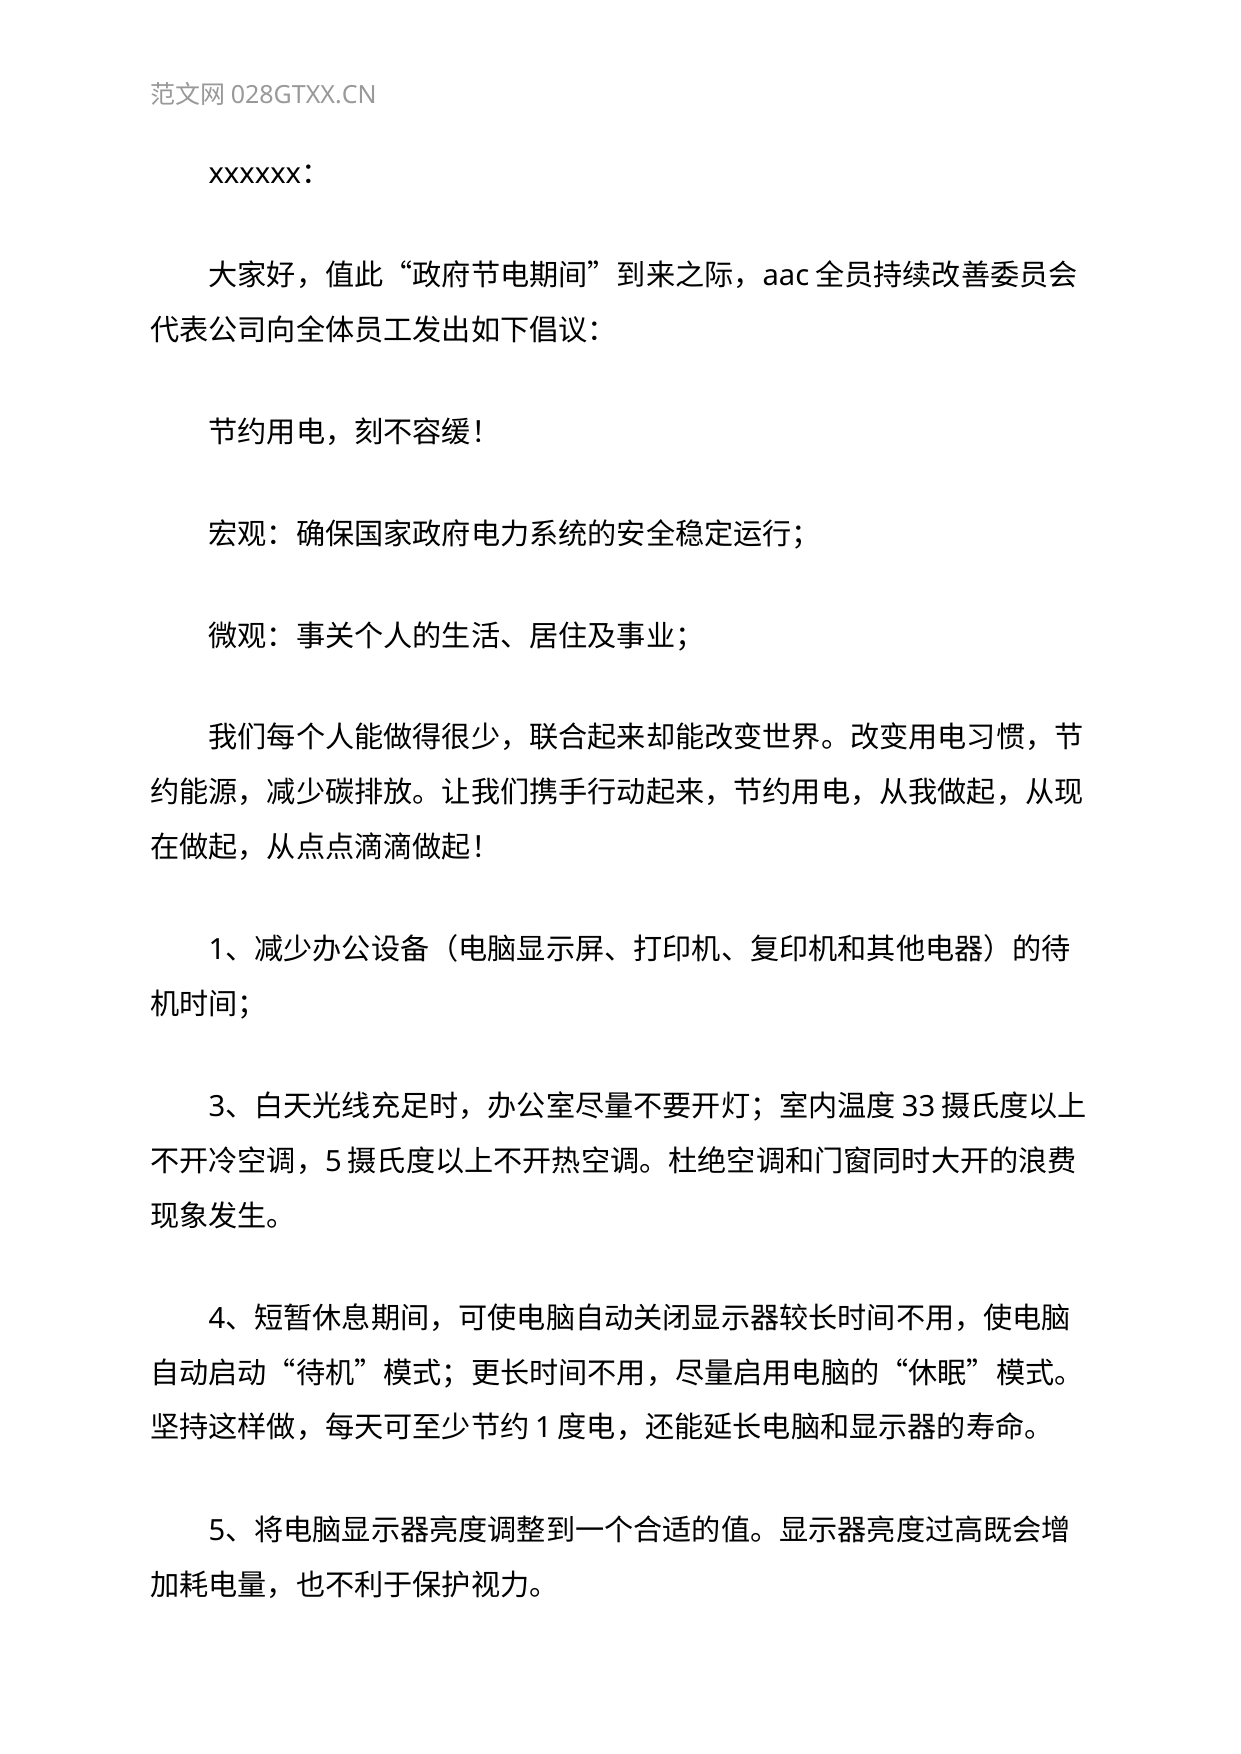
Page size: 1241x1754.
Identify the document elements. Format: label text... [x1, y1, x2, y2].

text 宏观：确保国家政府电力系统的安全稳定运行； [150, 511, 1090, 553]
text 大家好，值此“政府节电期间”到来之际，aac全员持续改善委员会代表公司向全体员工发出如下倡议： [150, 252, 1090, 349]
text xxxxxx： [150, 150, 1090, 192]
text 5、将电脑显示器亮度调整到一个合适的值。显示器亮度过高既会增加耗电量，也不利于保护视力。 [150, 1506, 1090, 1603]
text 1、减少办公设备（电脑显示屏、打印机、复印机和其他电器）的待机时间； [150, 926, 1090, 1023]
text 节约用电，刻不容缓！ [150, 409, 1090, 451]
text 我们每个人能做得很少，联合起来却能改变世界。改变用电习惯，节约能源，减少碳排放。让我们携手行动起来，节约用电，从我做起，从现在做起，从点点滴滴做起！ [150, 714, 1090, 866]
text 微观：事关个人的生活、居住及事业； [150, 612, 1090, 654]
text 3、白天光线充足时，办公室尽量不要开灯；室内温度33摄氏度以上不开冷空调，5摄氏度以上不开热空调。杜绝空调和门窗同时大开的浪费现象发生。 [150, 1082, 1090, 1235]
text 4、短暂休息期间，可使电脑自动关闭显示器较长时间不用，使电脑自动启动“待机”模式；更长时间不用，尽量启用电脑的“休眠”模式。坚持这样做，每天可至少节约1度电，还能延长电脑和显示器的寿命。 [150, 1294, 1090, 1446]
